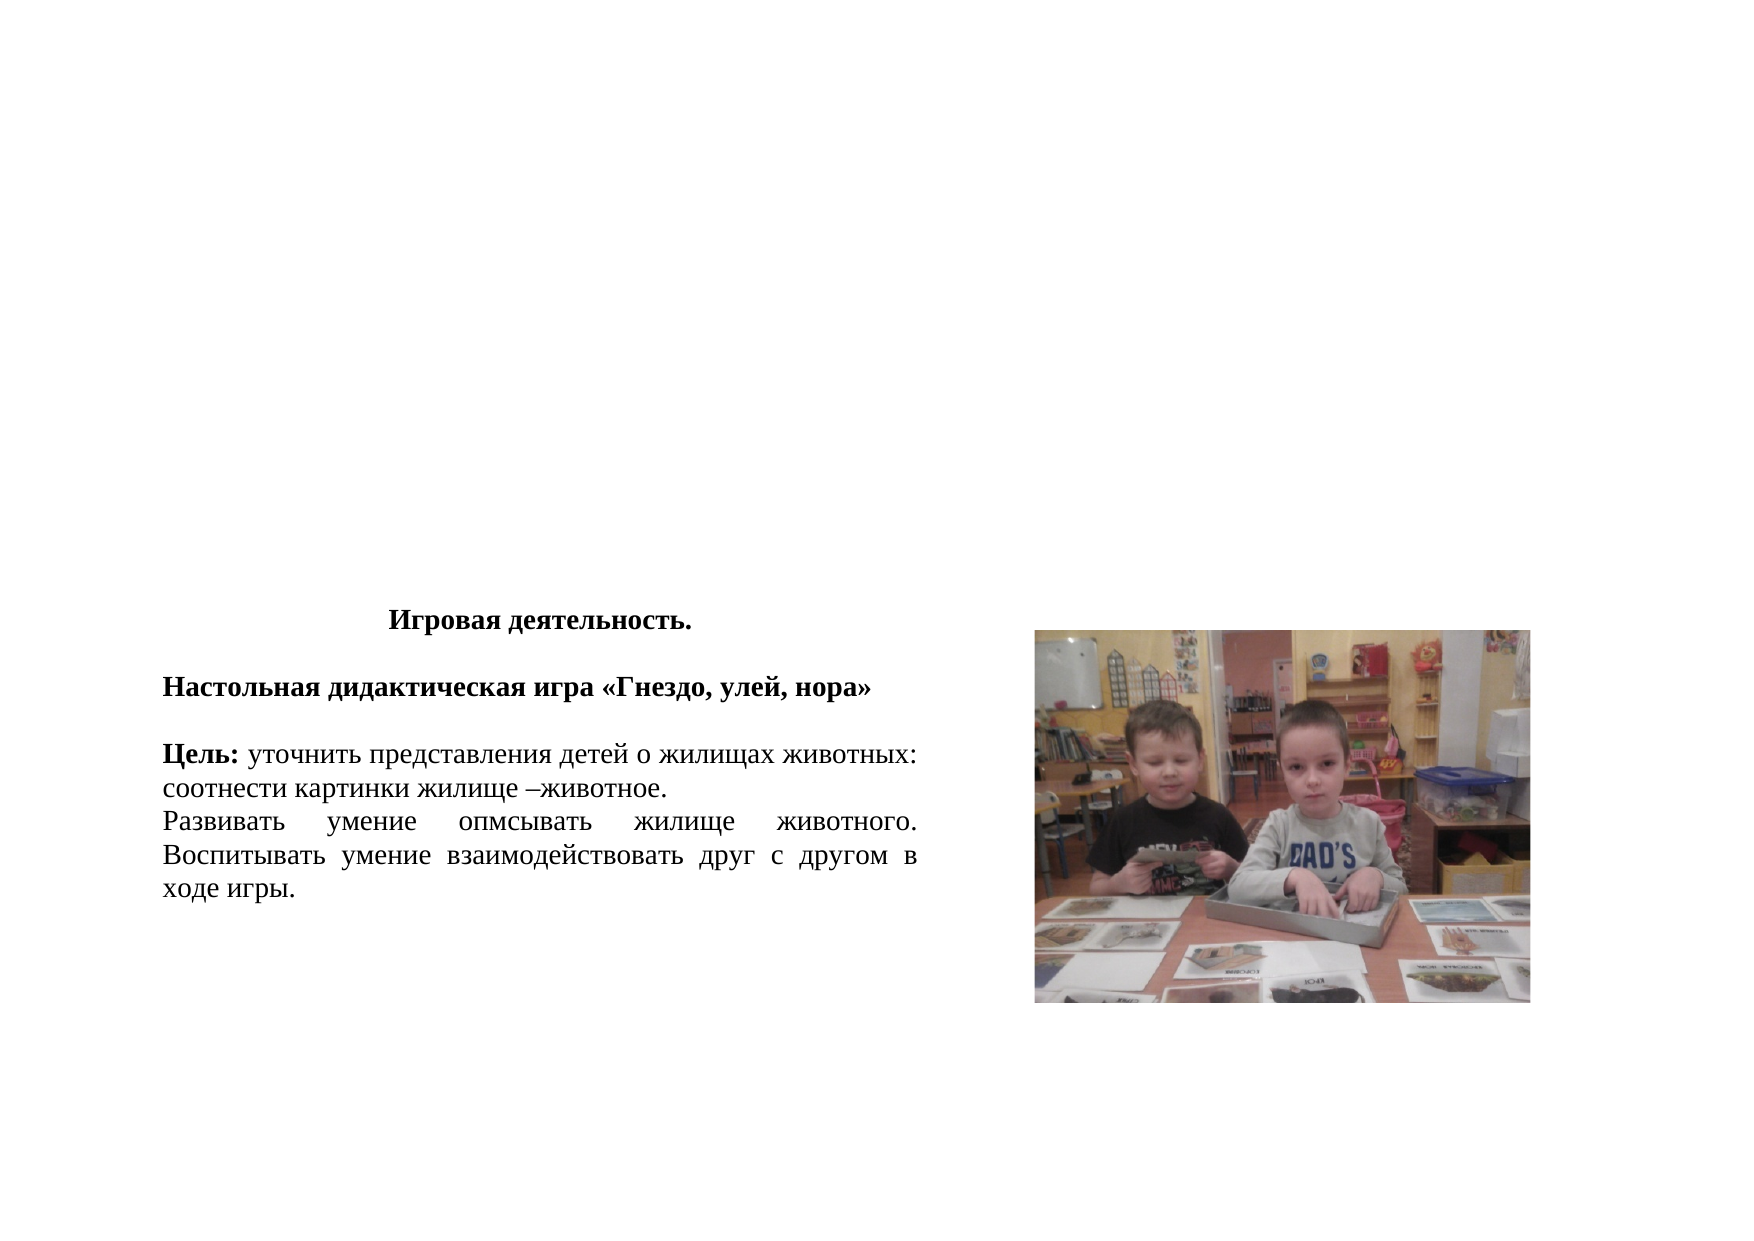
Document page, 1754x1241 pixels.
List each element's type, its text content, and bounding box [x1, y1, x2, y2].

table_header Игровая деятельность. Настольная дидактическая игра «Гнездо, улей, нора» Цель: уточнить представления детей о жилищах животных: соотнести картинки жилище –животное. Развивать умение опмсывать жилище животного. Воспитывать умение взаимодействовать друг с другом в ходе игры. [151, 602, 929, 1003]
table_header [929, 602, 1636, 1003]
picture [1034, 630, 1531, 1003]
